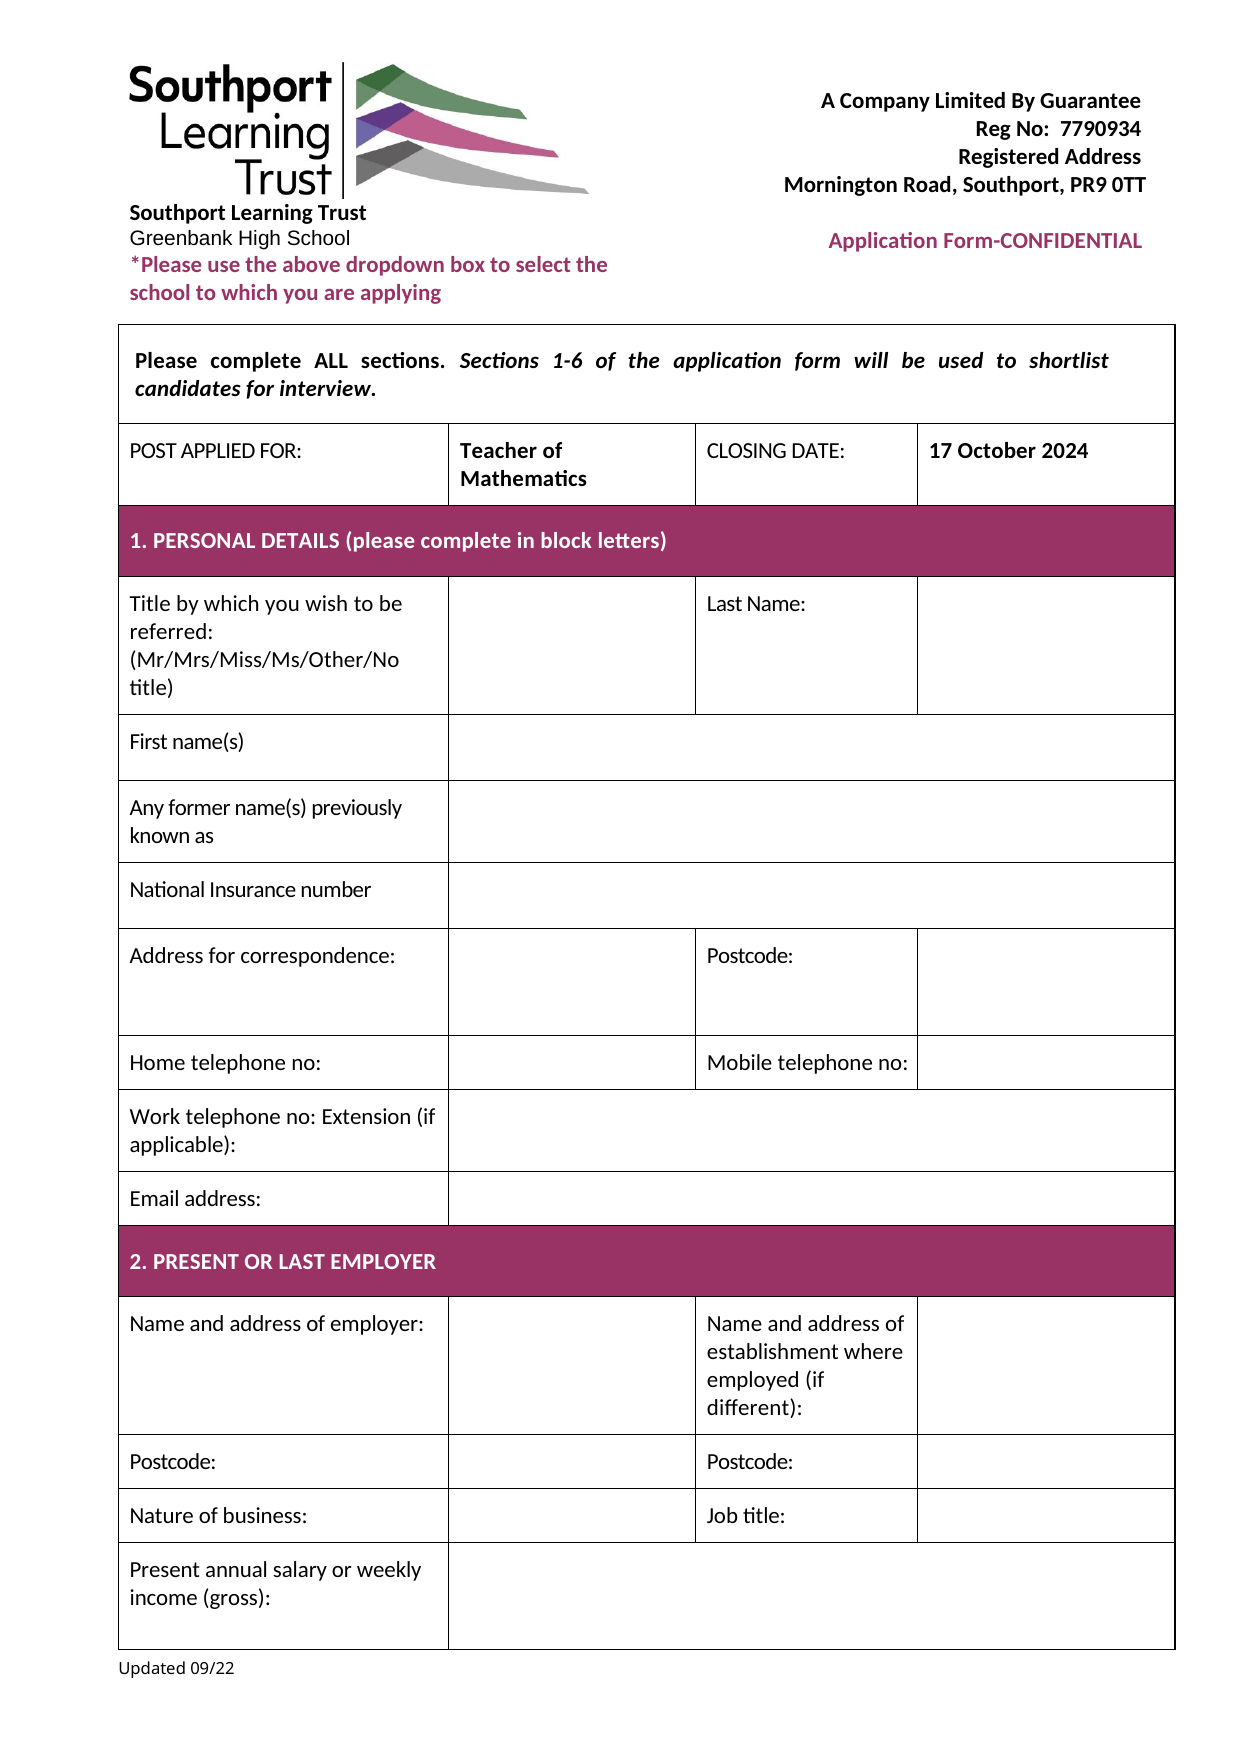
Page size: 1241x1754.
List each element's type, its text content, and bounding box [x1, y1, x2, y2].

table_cell Last Name: [696, 577, 917, 714]
picture [129, 62, 589, 199]
table_cell Mobile telephone no: [696, 1036, 917, 1089]
table_cell [918, 577, 1174, 714]
table_cell Address for correspondence: [119, 929, 448, 1035]
table_cell [449, 1036, 695, 1089]
table_cell Postcode: [696, 929, 917, 1035]
table_cell CLOSING DATE: [696, 424, 917, 505]
table_cell [449, 1543, 1174, 1649]
table_cell Job title: [696, 1489, 917, 1542]
table_cell Name and address of establishment where employed (if different): [696, 1297, 917, 1434]
table_cell [449, 577, 695, 714]
table_cell Any former name(s) previously known as [119, 781, 448, 862]
table_header Southport Learning Trust *Please use the above dropdown box to select the school to which you are applying [118, 44, 666, 324]
table_cell Present annual salary or weekly income (gross): [119, 1543, 448, 1649]
table_cell POST APPLIED FOR: [119, 424, 448, 505]
table_cell Postcode: [119, 1435, 448, 1488]
table_cell Home telephone no: [119, 1036, 448, 1089]
table_cell 1. PERSONAL DETAILS (please complete in block letters) [119, 506, 1174, 576]
table_cell Name and address of employer: [119, 1297, 448, 1434]
table_cell Email address: [119, 1172, 448, 1225]
table_cell [449, 929, 695, 1035]
table_cell [918, 929, 1174, 1035]
table_cell [449, 863, 1174, 928]
table_cell [449, 715, 1174, 779]
table_cell First name(s) [119, 715, 448, 779]
table_cell National Insurance number [119, 863, 448, 928]
table_cell [449, 781, 1174, 862]
table_cell Work telephone no: Extension (if applicable): [119, 1090, 448, 1171]
table_cell Postcode: [696, 1435, 917, 1488]
table_cell [449, 1172, 1174, 1225]
table_cell [918, 1036, 1174, 1089]
table_cell 2. PRESENT OR LAST EMPLOYER [119, 1226, 1174, 1296]
table_cell [449, 1435, 695, 1488]
table_cell Please complete ALL sections. Sections 1-6 of the application form will be used to shortlist candidates for interview. [119, 325, 1174, 423]
table_cell Title by which you wish to be referred: (Mr/Mrs/Miss/Ms/Other/No title) [119, 577, 448, 714]
table_cell [918, 1489, 1174, 1542]
table_cell 17 October 2024 [918, 424, 1174, 505]
table_cell [918, 1435, 1174, 1488]
table_cell Nature of business: [119, 1489, 448, 1542]
table_cell [449, 1297, 695, 1434]
table_cell [449, 1090, 1174, 1171]
table_cell [449, 1489, 695, 1542]
table_cell Teacher of Mathematics [449, 424, 695, 505]
table_cell [918, 1297, 1174, 1434]
table_header A Company Limited By Guarantee Reg No: 7790934 Registered Address Mornington Road, Southport, PR9 0TT Application Form-CONFIDENTIAL [666, 44, 1158, 324]
